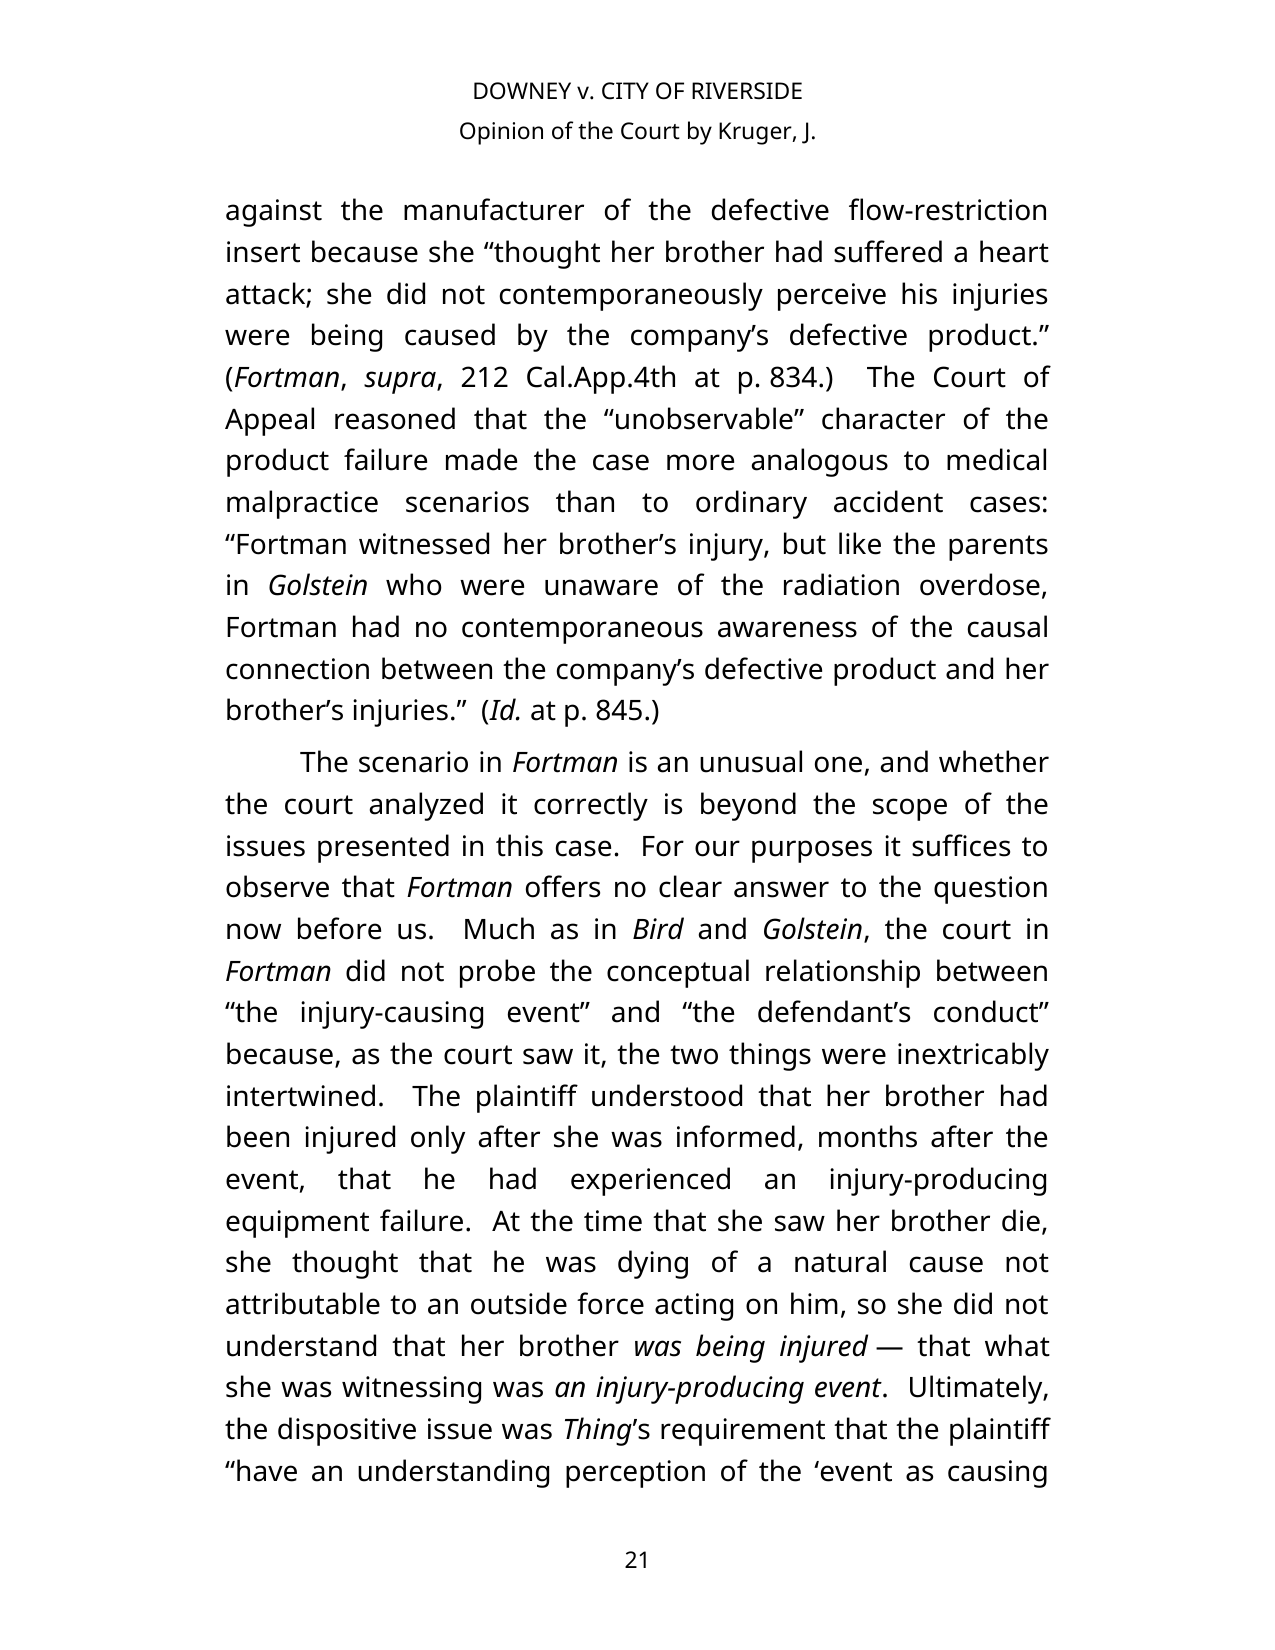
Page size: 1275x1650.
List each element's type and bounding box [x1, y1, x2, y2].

text [225, 739, 1050, 1489]
text [225, 187, 1050, 729]
